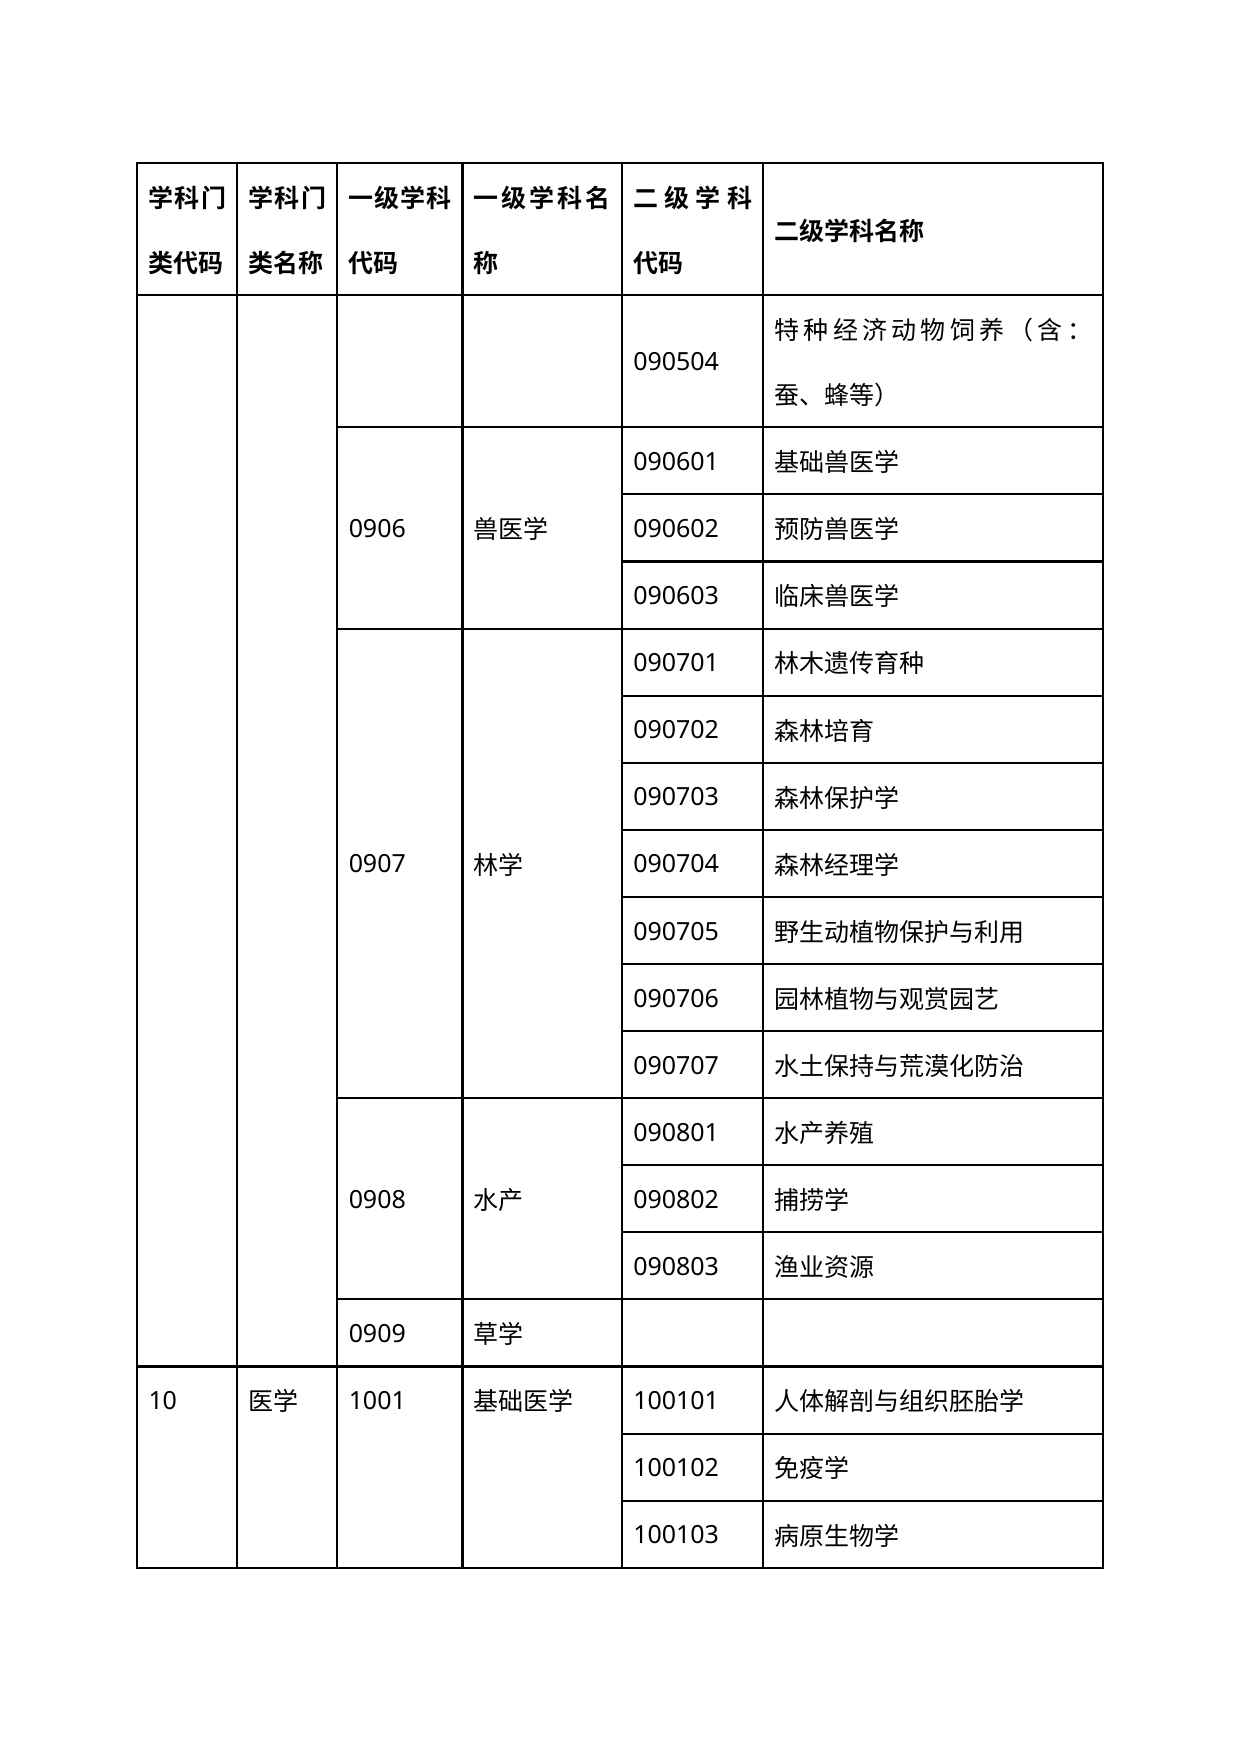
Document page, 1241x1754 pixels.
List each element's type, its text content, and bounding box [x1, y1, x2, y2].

table_cell 森林培育 [764, 697, 1102, 762]
table_cell 090706 [623, 965, 762, 1030]
table_header 一级学科名称 [464, 164, 621, 294]
table_header 学科门类代码 [138, 164, 236, 294]
table_cell 0907 [338, 630, 461, 1097]
table_cell 人体解剖与组织胚胎学 [764, 1368, 1102, 1432]
table_cell 林学 [464, 630, 621, 1097]
table_cell 100101 [623, 1368, 762, 1432]
table_cell 090601 [623, 428, 762, 493]
table_header 学科门类名称 [238, 164, 336, 294]
table_cell 090803 [623, 1233, 762, 1298]
table_cell 森林经理学 [764, 831, 1102, 896]
table_cell 园林植物与观赏园艺 [764, 965, 1102, 1030]
table_cell 090504 [623, 296, 762, 426]
table_cell 090704 [623, 831, 762, 896]
table_cell 基础医学 [464, 1368, 621, 1567]
table_cell 090802 [623, 1166, 762, 1231]
table_cell 090603 [623, 563, 762, 627]
table_cell 森林保护学 [764, 764, 1102, 829]
table_header 二级学科名称 [764, 164, 1102, 294]
table_cell 10 [138, 1368, 236, 1567]
table_cell 林木遗传育种 [764, 630, 1102, 694]
table_cell 090707 [623, 1032, 762, 1097]
table_cell 1001 [338, 1368, 461, 1567]
table_cell 100102 [623, 1435, 762, 1499]
table_cell 特种经济动物饲养（含：蚕、蜂等） [764, 296, 1102, 426]
table_cell 100103 [623, 1502, 762, 1567]
table_cell 水产养殖 [764, 1099, 1102, 1164]
table_cell 兽医学 [464, 428, 621, 627]
table_cell 捕捞学 [764, 1166, 1102, 1231]
table_cell 临床兽医学 [764, 563, 1102, 627]
table_cell 病原生物学 [764, 1502, 1102, 1567]
table_cell 090702 [623, 697, 762, 762]
table_cell 0906 [338, 428, 461, 627]
table_cell 草学 [464, 1300, 621, 1365]
table_cell [623, 1300, 762, 1365]
table_cell 医学 [238, 1368, 336, 1567]
table_cell 预防兽医学 [764, 495, 1102, 560]
table_cell 090602 [623, 495, 762, 560]
table_cell 090703 [623, 764, 762, 829]
table_cell 免疫学 [764, 1435, 1102, 1499]
table_header 一级学科代码 [338, 164, 461, 294]
table_cell 0909 [338, 1300, 461, 1365]
table_cell 090701 [623, 630, 762, 694]
table_cell [764, 1300, 1102, 1365]
table_cell 基础兽医学 [764, 428, 1102, 493]
table_cell 090801 [623, 1099, 762, 1164]
table_cell 渔业资源 [764, 1233, 1102, 1298]
table_header 二级学科代码 [623, 164, 762, 294]
table_cell 野生动植物保护与利用 [764, 898, 1102, 963]
table_cell 水产 [464, 1099, 621, 1298]
table_cell 0908 [338, 1099, 461, 1298]
table_cell 水土保持与荒漠化防治 [764, 1032, 1102, 1097]
table_cell 090705 [623, 898, 762, 963]
